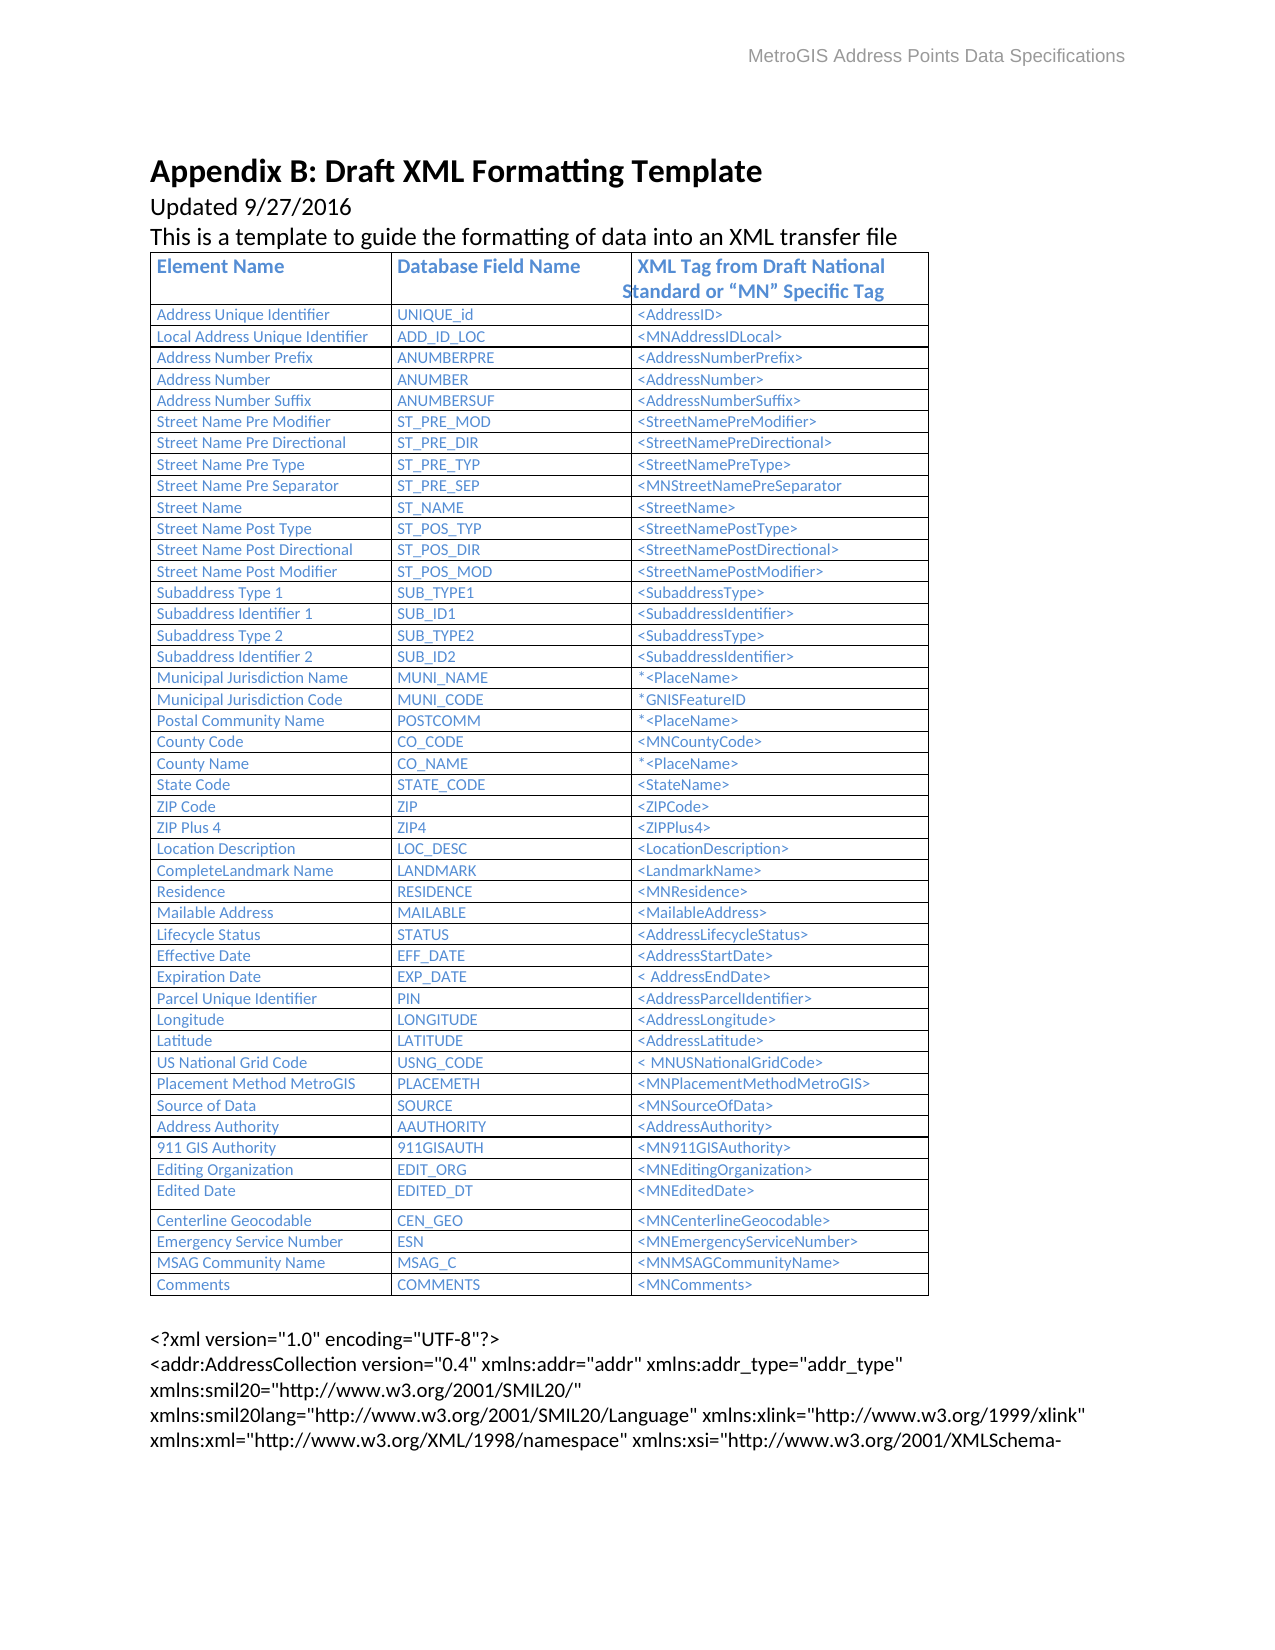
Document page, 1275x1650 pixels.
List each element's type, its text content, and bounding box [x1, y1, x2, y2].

table_cell 911GISAUTH [392, 1138, 631, 1158]
table_cell EDIT_ORG [392, 1159, 631, 1179]
table_cell County Code [151, 732, 391, 752]
table_cell SUB_TYPE2 [392, 625, 631, 645]
table_cell CompleteLandmark Name [151, 860, 391, 880]
table_cell <MNResidence> [632, 881, 928, 902]
table_cell SUB_ID1 [392, 604, 631, 624]
table_cell ST_PRE_DIR [392, 433, 631, 453]
table_cell ST_PRE_MOD [392, 411, 631, 432]
table_cell <MailableAddress> [632, 903, 928, 923]
table_cell <MN911GISAuthority> [632, 1138, 928, 1158]
table_cell Subaddress Identifier 1 [151, 604, 391, 624]
table_cell MSAG Community Name [151, 1253, 391, 1273]
table_cell ZIP [392, 796, 631, 816]
table_cell <AddressStartDate> [632, 945, 928, 966]
table_cell *<PlaceName> [632, 668, 928, 688]
table_cell Mailable Address [151, 903, 391, 923]
table_cell ST_POS_MOD [392, 561, 631, 581]
table_cell Edited Date [151, 1180, 391, 1209]
text Updated 9/27/2016 [150, 191, 1125, 221]
table_cell Subaddress Type 2 [151, 625, 391, 645]
table_cell PLACEMETH [392, 1074, 631, 1094]
table_cell ZIP4 [392, 817, 631, 837]
table_cell <SubaddressType> [632, 582, 928, 603]
table_cell Editing Organization [151, 1159, 391, 1179]
table_cell CO_CODE [392, 732, 631, 752]
table_cell USNG_CODE [392, 1052, 631, 1072]
table_cell LOC_DESC [392, 839, 631, 859]
table_cell <AddressID> [632, 305, 928, 325]
table_cell Address Number [151, 369, 391, 389]
table_cell SUB_ID2 [392, 646, 631, 667]
table_cell ZIP Plus 4 [151, 817, 391, 837]
table_header Database Field Name [392, 253, 631, 304]
table_cell Municipal Jurisdiction Code [151, 689, 391, 709]
table_cell SUB_TYPE1 [392, 582, 631, 603]
table_cell <MNEditedDate> [632, 1180, 928, 1209]
table_cell <ZIPCode> [632, 796, 928, 816]
table_cell CEN_GEO [392, 1210, 631, 1230]
table_cell STATE_CODE [392, 775, 631, 795]
table_cell ANUMBERSUF [392, 390, 631, 410]
table_cell MSAG_C [392, 1253, 631, 1273]
table_cell Street Name Pre Separator [151, 476, 391, 496]
table_cell ZIP Code [151, 796, 391, 816]
table_cell <AddressNumberSuffix> [632, 390, 928, 410]
table_cell 911 GIS Authority [151, 1138, 391, 1158]
table_cell <StreetNamePreDirectional> [632, 433, 928, 453]
table_cell Longitude [151, 1009, 391, 1030]
table_cell <AddressNumber> [632, 369, 928, 389]
table_cell <AddressAuthority> [632, 1116, 928, 1136]
table_cell <AddressLongitude> [632, 1009, 928, 1030]
table_cell <MNStreetNamePreSeparator [632, 476, 928, 496]
text <?xml version="1.0" encoding="UTF-8"?> [150, 1326, 1125, 1351]
table_cell Street Name Pre Directional [151, 433, 391, 453]
table_cell <MNMSAGCommunityName> [632, 1253, 928, 1273]
table_cell *GNISFeatureID [632, 689, 928, 709]
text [150, 1351, 1125, 1453]
table_cell Street Name Post Directional [151, 540, 391, 560]
table_cell Effective Date [151, 945, 391, 966]
table_cell Emergency Service Number [151, 1231, 391, 1252]
table_cell <LocationDescription> [632, 839, 928, 859]
table_cell <AddressParcelIdentifier> [632, 988, 928, 1008]
table_cell Municipal Jurisdiction Name [151, 668, 391, 688]
table_cell Lifecycle Status [151, 924, 391, 944]
table_cell Subaddress Identifier 2 [151, 646, 391, 667]
subtitle Appendix B: Draft XML Formatting Template [150, 150, 1125, 191]
table_cell *<PlaceName> [632, 710, 928, 731]
table_cell ADD_ID_LOC [392, 326, 631, 346]
table_cell SOURCE [392, 1095, 631, 1115]
table_cell < AddressEndDate> [632, 967, 928, 987]
table_cell RESIDENCE [392, 881, 631, 902]
table_cell <StreetNamePreType> [632, 454, 928, 474]
table_cell Centerline Geocodable [151, 1210, 391, 1230]
table_cell <MNCenterlineGeocodable> [632, 1210, 928, 1230]
table_cell ST_POS_DIR [392, 540, 631, 560]
table_cell AAUTHORITY [392, 1116, 631, 1136]
table_cell CO_NAME [392, 753, 631, 773]
table_cell ST_PRE_TYP [392, 454, 631, 474]
table_cell <ZIPPlus4> [632, 817, 928, 837]
table_cell <SubaddressIdentifier> [632, 646, 928, 667]
table_cell ANUMBERPRE [392, 348, 631, 368]
table_cell ANUMBER [392, 369, 631, 389]
table_cell Placement Method MetroGIS [151, 1074, 391, 1094]
table_cell Address Authority [151, 1116, 391, 1136]
table_cell <LandmarkName> [632, 860, 928, 880]
table_cell Latitude [151, 1031, 391, 1051]
table_cell <MNComments> [632, 1274, 928, 1294]
table_cell <MNSourceOfData> [632, 1095, 928, 1115]
table_cell Postal Community Name [151, 710, 391, 731]
table_cell <StateName> [632, 775, 928, 795]
table_cell STATUS [392, 924, 631, 944]
table_cell MUNI_NAME [392, 668, 631, 688]
text This is a template to guide the formatting of data into an XML transfer file [150, 221, 1125, 252]
table_cell <MNCountyCode> [632, 732, 928, 752]
table_cell County Name [151, 753, 391, 773]
table_cell Address Unique Identifier [151, 305, 391, 325]
table_cell Expiration Date [151, 967, 391, 987]
table_cell LONGITUDE [392, 1009, 631, 1030]
table_cell Location Description [151, 839, 391, 859]
table_cell Street Name Post Modifier [151, 561, 391, 581]
table_cell <MNEmergencyServiceNumber> [632, 1231, 928, 1252]
table_cell State Code [151, 775, 391, 795]
table_cell ST_PRE_SEP [392, 476, 631, 496]
table_cell <StreetName> [632, 497, 928, 517]
table_cell US National Grid Code [151, 1052, 391, 1072]
table_cell < MNUSNationalGridCode> [632, 1052, 928, 1072]
table_cell PIN [392, 988, 631, 1008]
table_cell Street Name [151, 497, 391, 517]
table_cell Street Name Pre Type [151, 454, 391, 474]
table_cell Subaddress Type 1 [151, 582, 391, 603]
table_cell Residence [151, 881, 391, 902]
table_cell <SubaddressIdentifier> [632, 604, 928, 624]
table_cell MUNI_CODE [392, 689, 631, 709]
table_cell <AddressLifecycleStatus> [632, 924, 928, 944]
table_cell Parcel Unique Identifier [151, 988, 391, 1008]
table_cell *<PlaceName> [632, 753, 928, 773]
table_cell <AddressNumberPrefix> [632, 348, 928, 368]
table_cell <SubaddressType> [632, 625, 928, 645]
table_cell ESN [392, 1231, 631, 1252]
table_cell <StreetNamePostModifier> [632, 561, 928, 581]
table_cell MAILABLE [392, 903, 631, 923]
table_cell <MNPlacementMethodMetroGIS> [632, 1074, 928, 1094]
table_cell EXP_DATE [392, 967, 631, 987]
table_cell Source of Data [151, 1095, 391, 1115]
table_cell EDITED_DT [392, 1180, 631, 1209]
table_cell Address Number Suffix [151, 390, 391, 410]
table_cell COMMENTS [392, 1274, 631, 1294]
table_cell <MNAddressIDLocal> [632, 326, 928, 346]
table_cell <StreetNamePostDirectional> [632, 540, 928, 560]
table_cell POSTCOMM [392, 710, 631, 731]
table_cell Comments [151, 1274, 391, 1294]
table_cell Street Name Pre Modifier [151, 411, 391, 432]
table_cell <StreetNamePreModifier> [632, 411, 928, 432]
table_cell <AddressLatitude> [632, 1031, 928, 1051]
table_header Element Name [151, 253, 391, 304]
table_cell EFF_DATE [392, 945, 631, 966]
table_cell Local Address Unique Identifier [151, 326, 391, 346]
table_cell ST_NAME [392, 497, 631, 517]
table_cell <MNEditingOrganization> [632, 1159, 928, 1179]
table_cell Address Number Prefix [151, 348, 391, 368]
table_cell Street Name Post Type [151, 518, 391, 538]
table_header XML Tag from Draft National Standard or “MN” Specific Tag [632, 253, 928, 304]
table_cell <StreetNamePostType> [632, 518, 928, 538]
table_cell UNIQUE_id [392, 305, 631, 325]
table_cell LATITUDE [392, 1031, 631, 1051]
table_cell ST_POS_TYP [392, 518, 631, 538]
table_cell LANDMARK [392, 860, 631, 880]
